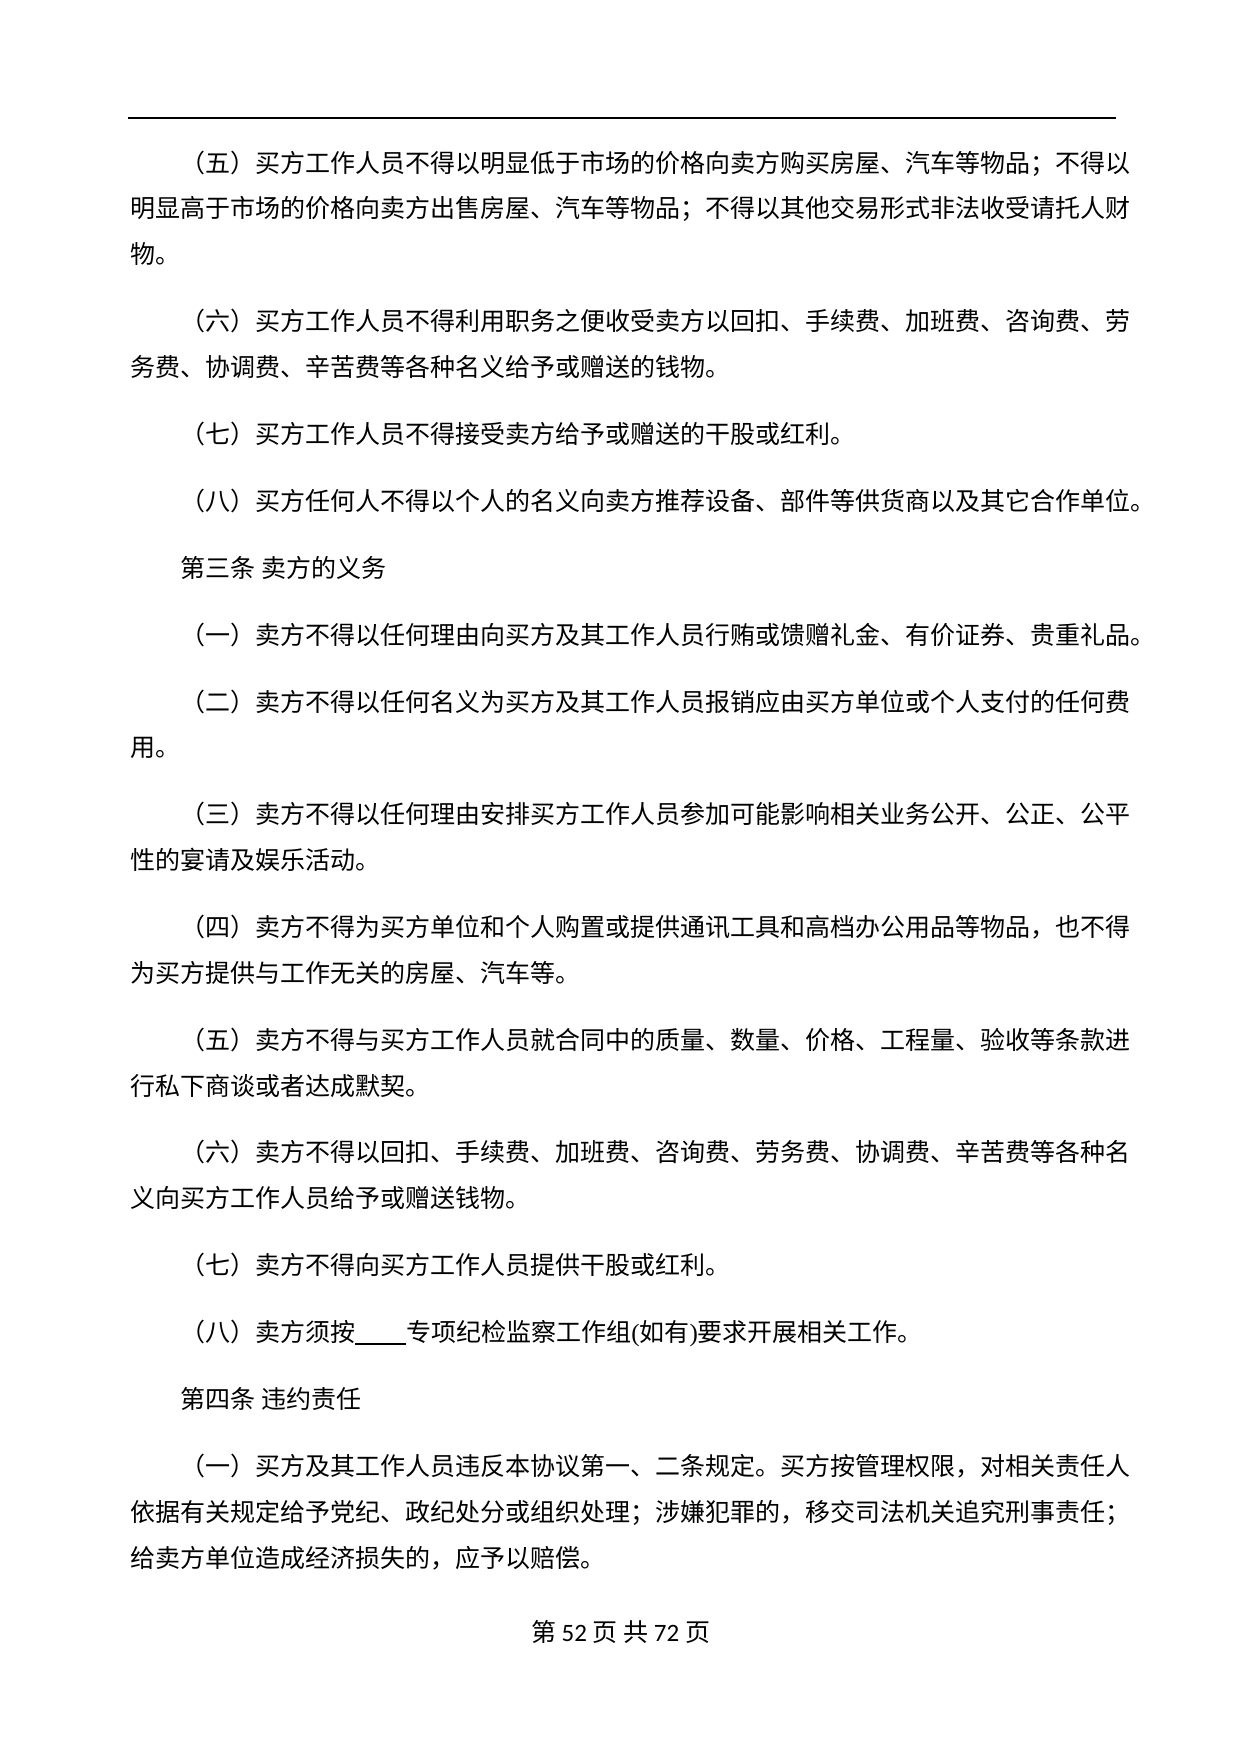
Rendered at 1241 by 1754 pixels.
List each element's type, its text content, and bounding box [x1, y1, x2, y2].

text （八）买方任何人不得以个人的名义向卖方推荐设备、部件等供货商以及其它合作单位。 [130, 486, 1131, 516]
text （六）买方工作人员不得利用职务之便收受卖方以回扣、手续费、加班费、咨询费、劳务费、协调费、辛苦费等各种名义给予或赠送的钱物。 [130, 306, 1131, 382]
text 第四条 违约责任 [130, 1384, 1131, 1415]
text （五）卖方不得与买方工作人员就合同中的质量、数量、价格、工程量、验收等条款进行私下商谈或者达成默契。 [130, 1025, 1131, 1101]
text （一）买方及其工作人员违反本协议第一、二条规定。买方按管理权限，对相关责任人依据有关规定给予党纪、政纪处分或组织处理；涉嫌犯罪的，移交司法机关追究刑事责任；给卖方单位造成经济损失的，应予以赔偿。 [130, 1451, 1131, 1573]
text （七）买方工作人员不得接受卖方给予或赠送的干股或红利。 [130, 419, 1131, 449]
text （五）买方工作人员不得以明显低于市场的价格向卖方购买房屋、汽车等物品；不得以明显高于市场的价格向卖方出售房屋、汽车等物品；不得以其他交易形式非法收受请托人财物。 [130, 148, 1131, 270]
text （六）卖方不得以回扣、手续费、加班费、咨询费、劳务费、协调费、辛苦费等各种名义向买方工作人员给予或赠送钱物。 [130, 1138, 1131, 1214]
text （二）卖方不得以任何名义为买方及其工作人员报销应由买方单位或个人支付的任何费用。 [130, 687, 1131, 763]
text （四）卖方不得为买方单位和个人购置或提供通讯工具和高档办公用品等物品，也不得为买方提供与工作无关的房屋、汽车等。 [130, 912, 1131, 988]
text 第三条 卖方的义务 [130, 553, 1131, 583]
text （七）卖方不得向买方工作人员提供干股或红利。 [130, 1250, 1131, 1281]
text （八）卖方须按 专项纪检监察工作组(如有)要求开展相关工作。 [130, 1317, 1131, 1348]
text （三）卖方不得以任何理由安排买方工作人员参加可能影响相关业务公开、公正、公平性的宴请及娱乐活动。 [130, 799, 1131, 876]
text （一）卖方不得以任何理由向买方及其工作人员行贿或馈赠礼金、有价证券、贵重礼品。 [130, 620, 1131, 650]
